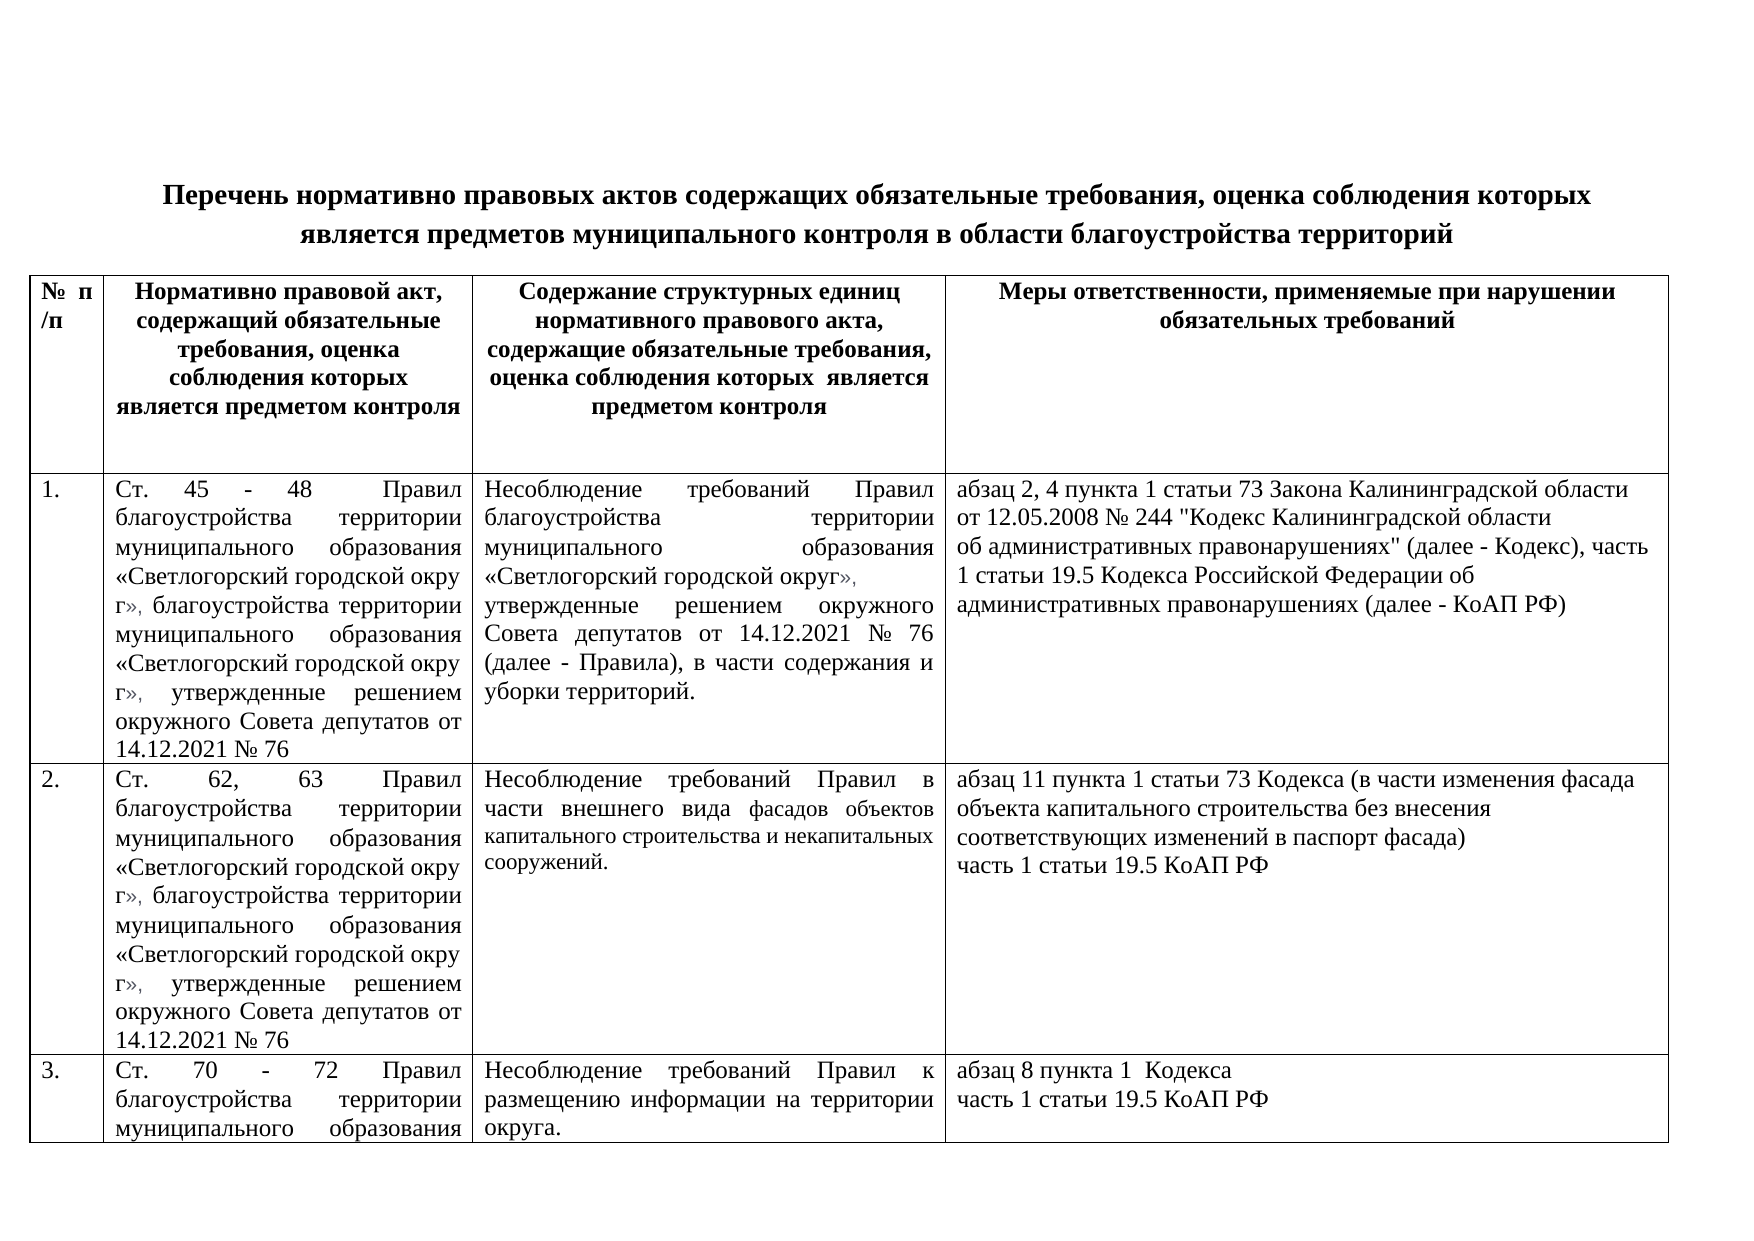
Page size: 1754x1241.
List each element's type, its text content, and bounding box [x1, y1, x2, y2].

table_header № п /п [31, 276, 103, 473]
table_header Меры ответственности, применяемые при нарушении обязательных требований [946, 276, 1668, 473]
table_cell 2. [31, 764, 103, 1054]
table_cell Несоблюдение требований Правил в части внешнего вида фасадов объектов капитального строительства и некапитальных сооружений. [473, 764, 945, 1054]
table_cell Несоблюдение требований Правил благоустройства территории муниципального образования «Светлогорский городской округ», утвержденные решением окружного Совета депутатов от 14.12.2021 № 76 (далее - Правила), в части содержания и уборки территорий. [473, 474, 945, 763]
table_cell Ст. 62, 63 Правил благоустройства территории муниципального образования «Светлогорский городской округ», благоустройства территории муниципального образования «Светлогорский городской округ», утвержденные решением окружного Совета депутатов от 14.12.2021 № 76 [104, 764, 472, 1054]
text Перечень нормативно правовых актов содержащих обязательные требования, оценка соблюдения которых является предметов муниципального контроля в области благоустройства территорий [118, 177, 1636, 249]
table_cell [104, 1055, 472, 1142]
table_cell 3. [31, 1055, 103, 1142]
table_cell абзац 11 пункта 1 статьи 73 Кодекса (в части изменения фасада объекта капитального строительства без внесения соответствующих изменений в паспорт фасада) часть 1 статьи 19.5 КоАП РФ [946, 764, 1668, 1054]
table_header Нормативно правовой акт, содержащий обязательные требования, оценка соблюдения которых является предметом контроля [104, 276, 472, 473]
table_cell абзац 2, 4 пункта 1 статьи 73 Закона Калининградской области от 12.05.2008 № 244 "Кодекс Калининградской области об административных правонарушениях" (далее - Кодекс), часть 1 статьи 19.5 Кодекса Российской Федерации об административных правонарушениях (далее - КоАП РФ) [946, 474, 1668, 763]
table_cell Ст. 45 - 48 Правил благоустройства территории муниципального образования «Светлогорский городской округ», благоустройства территории муниципального образования «Светлогорский городской округ», утвержденные решением окружного Совета депутатов от 14.12.2021 № 76 [104, 474, 472, 763]
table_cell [946, 1055, 1668, 1142]
table_header Содержание структурных единиц нормативного правового акта, содержащие обязательные требования, оценка соблюдения которых является предметом контроля [473, 276, 945, 473]
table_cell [473, 1055, 945, 1142]
table_cell 1. [31, 474, 103, 763]
